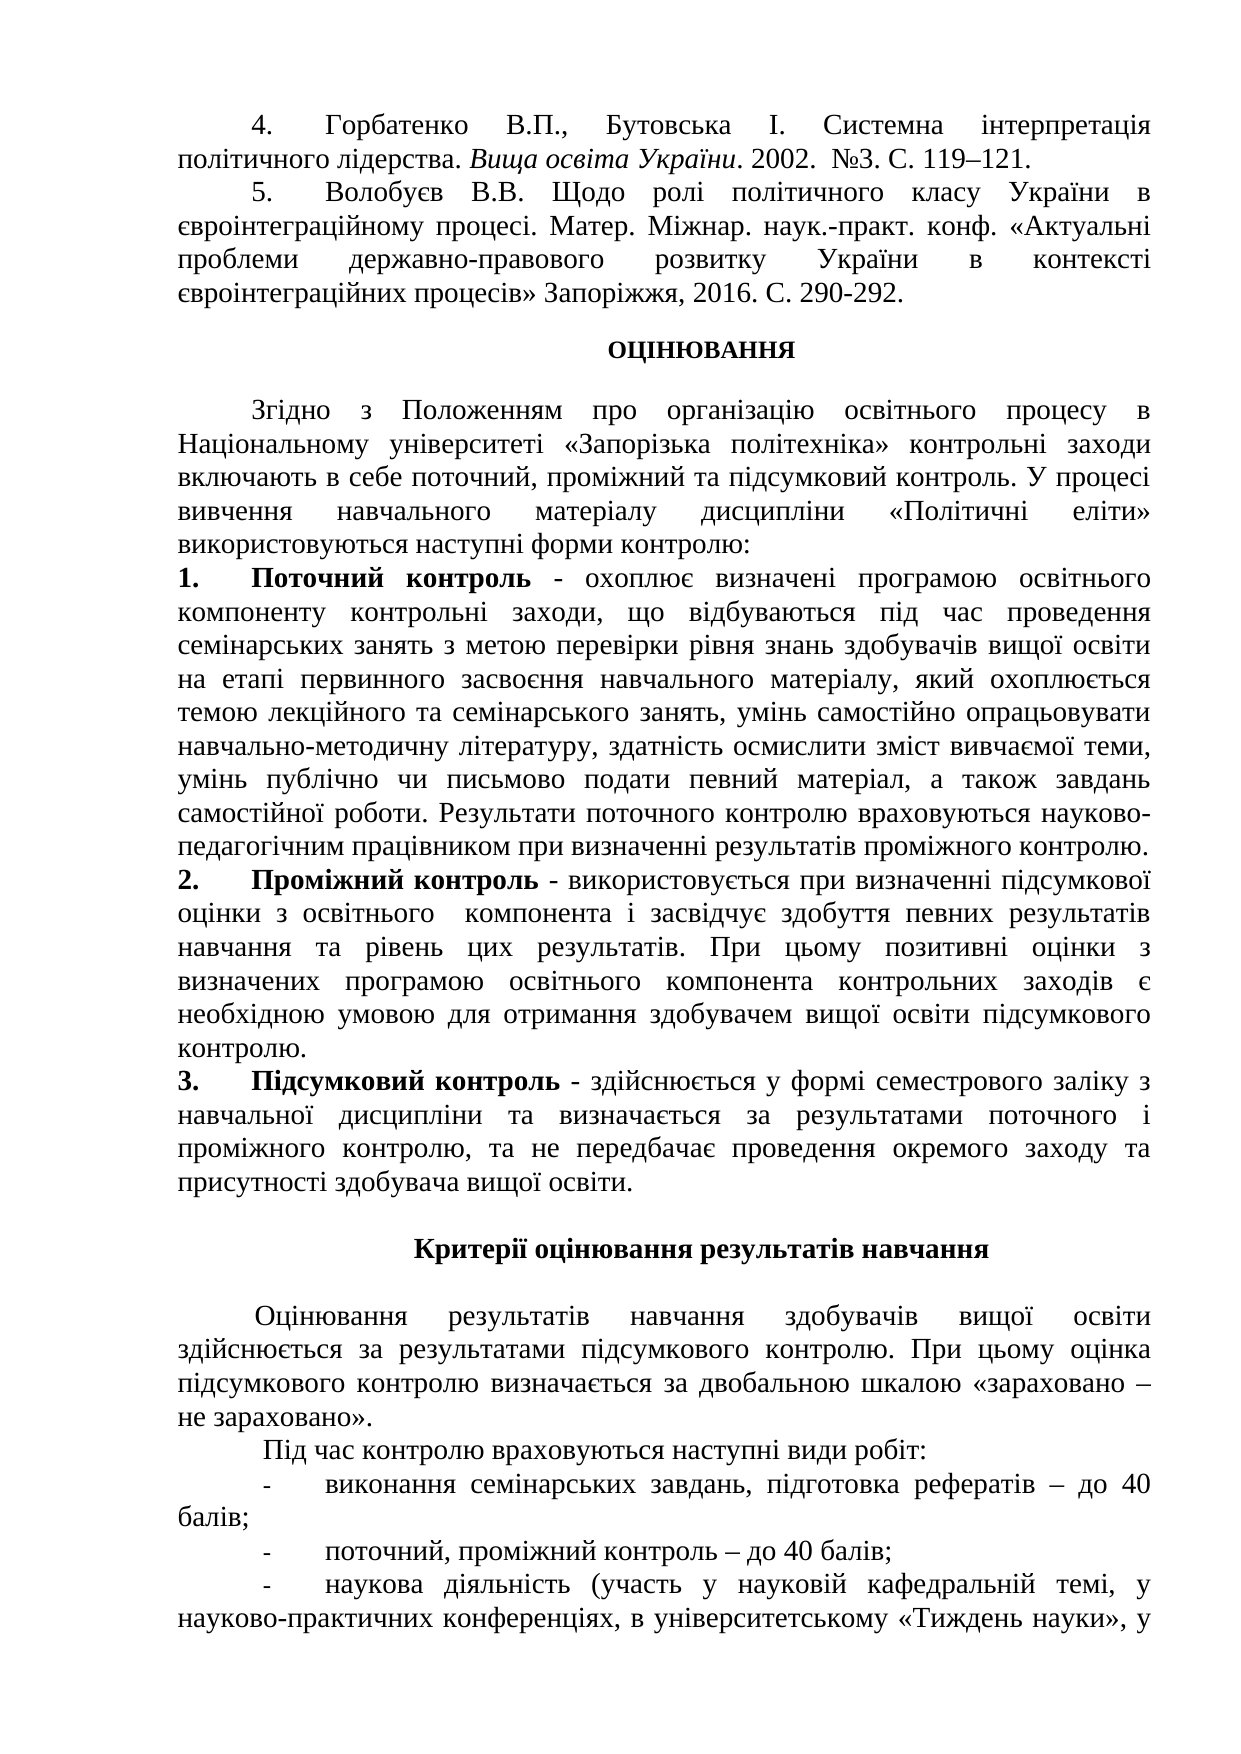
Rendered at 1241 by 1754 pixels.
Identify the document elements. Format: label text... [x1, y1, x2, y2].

list Проміжний контроль - використовується при визначенні підсумкової оцінки з освітнього компонента і засвідчує здобуття певних результатів навчання та рівень цих результатів. При цьому позитивні оцінки з визначених програмою освітнього компонента контрольних заходів є необхідною умовою для отримання здобувачем вищої освіти підсумкового контролю. [177, 862, 1152, 1063]
list виконання семінарських завдань, підготовка рефератів – до 40 балів; [177, 1466, 1152, 1533]
text Згідно з Положенням про організацію освітнього процесу в Національному університеті «Запорізька політехніка» контрольні заходи включають в себе поточний, проміжний та підсумковий контроль. У процесі вивчення навчального матеріалу дисципліни «Політичні еліти» використовуються наступні форми контролю: [177, 392, 1152, 560]
text Критерії оцінювання результатів навчання [177, 1231, 1152, 1264]
list Горбатенко В.П., Бутовська І. Системна інтерпретація політичного лідерства. Вища освіта України. 2002. №3. С. 119–121. [177, 107, 1152, 174]
text Під час контролю враховуються наступні види робіт: [177, 1432, 1152, 1466]
list Підсумковий контроль - здійснюється у формі семестрового заліку з навчальної дисципліни та визначається за результатами поточного і проміжного контролю, та не передбачає проведення окремого заходу та присутності здобувача вищої освіти. [177, 1063, 1152, 1197]
list поточний, проміжний контроль – до 40 балів; [177, 1533, 1152, 1566]
text Оцінювання результатів навчання здобувачів вищої освіти здійснюється за результатами підсумкового контролю. При цьому оцінка підсумкового контролю визначається за двобальною шкалою «зараховано – не зараховано». [177, 1298, 1152, 1432]
text ОЦІНЮВАННЯ [177, 335, 1152, 364]
list Волобуєв В.В. Щодо ролі політичного класу України в євроінтеграційному процесі. Матер. Міжнар. наук.-практ. конф. «Актуальні проблеми державно-правового розвитку України в контексті євроінтеграційних процесів» Запоріжжя, 2016. С. 290-292. [177, 174, 1152, 308]
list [177, 1566, 1152, 1633]
list Поточний контроль - охоплює визначені програмою освітнього компоненту контрольні заходи, що відбуваються під час проведення семінарських занять з метою перевірки рівня знань здобувачів вищої освіти на етапі первинного засвоєння навчального матеріалу, який охоплюється темою лекційного та семінарського занять, умінь самостійно опрацьовувати навчально-методичну літературу, здатність осмислити зміст вивчаємої теми, умінь публічно чи письмово подати певний матеріал, а також завдань самостійної роботи. Результати поточного контролю враховуються науково-педагогічним працівником при визначенні результатів проміжного контролю. [177, 560, 1152, 862]
